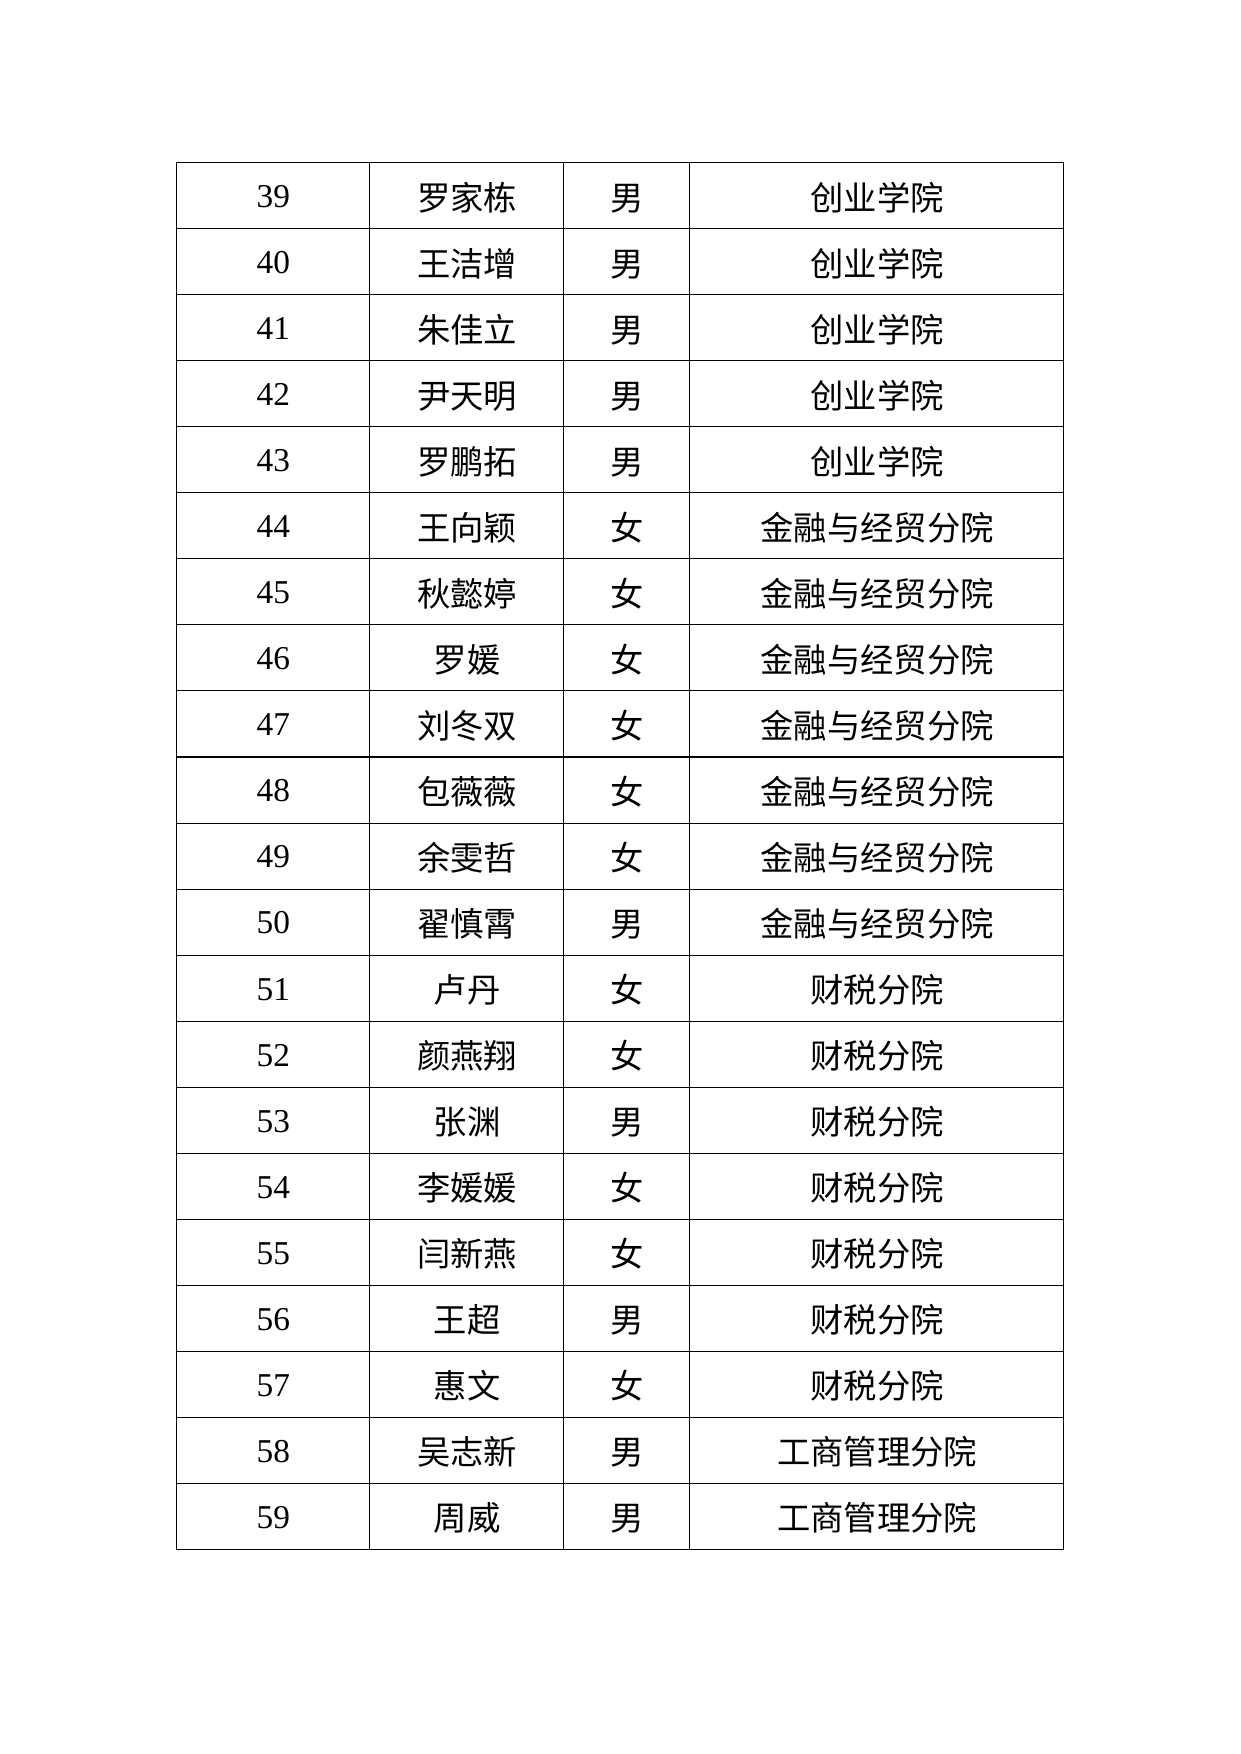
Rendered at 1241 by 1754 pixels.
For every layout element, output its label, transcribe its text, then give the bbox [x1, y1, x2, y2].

table_cell 女 [564, 1220, 689, 1285]
table_cell 王向颖 [370, 493, 563, 558]
table_cell 财税分院 [690, 1154, 1063, 1219]
table_cell 53 [177, 1088, 369, 1153]
table_cell 女 [564, 956, 689, 1021]
table_cell 财税分院 [690, 1220, 1063, 1285]
table_cell 45 [177, 559, 369, 624]
table_cell 包薇薇 [370, 758, 563, 822]
table_cell 王洁增 [370, 229, 563, 294]
table_cell 财税分院 [690, 956, 1063, 1021]
table_cell 40 [177, 229, 369, 294]
table_cell 李媛媛 [370, 1154, 563, 1219]
table_cell 创业学院 [690, 229, 1063, 294]
table_cell 女 [564, 758, 689, 822]
table_cell 创业学院 [690, 361, 1063, 426]
table_cell 44 [177, 493, 369, 558]
table_cell 男 [564, 1484, 689, 1549]
table_cell 刘冬双 [370, 691, 563, 756]
table_cell 男 [564, 427, 689, 492]
table_cell 58 [177, 1418, 369, 1483]
table_cell 闫新燕 [370, 1220, 563, 1285]
table_cell 颜燕翔 [370, 1022, 563, 1087]
table_cell 余雯哲 [370, 824, 563, 888]
table_cell 43 [177, 427, 369, 492]
table_cell 惠文 [370, 1352, 563, 1417]
table_cell 罗媛 [370, 625, 563, 690]
table_cell 翟慎霄 [370, 890, 563, 954]
table_cell 男 [564, 890, 689, 954]
table_cell 秋懿婷 [370, 559, 563, 624]
table_cell 47 [177, 691, 369, 756]
table_cell 财税分院 [690, 1286, 1063, 1351]
table_cell 57 [177, 1352, 369, 1417]
table_cell 金融与经贸分院 [690, 890, 1063, 954]
table_cell 吴志新 [370, 1418, 563, 1483]
table_cell 男 [564, 163, 689, 228]
table_cell 男 [564, 361, 689, 426]
table_cell 卢丹 [370, 956, 563, 1021]
table_cell 女 [564, 559, 689, 624]
table_cell 59 [177, 1484, 369, 1549]
table_cell 金融与经贸分院 [690, 559, 1063, 624]
table_cell 54 [177, 1154, 369, 1219]
table_cell 女 [564, 493, 689, 558]
table_cell 财税分院 [690, 1352, 1063, 1417]
table_cell 女 [564, 824, 689, 888]
table_cell 女 [564, 1022, 689, 1087]
table_cell 周威 [370, 1484, 563, 1549]
table_cell 55 [177, 1220, 369, 1285]
table_cell 朱佳立 [370, 295, 563, 360]
table_cell 金融与经贸分院 [690, 625, 1063, 690]
table_cell 女 [564, 1154, 689, 1219]
table_cell 罗鹏拓 [370, 427, 563, 492]
table_cell 罗家栋 [370, 163, 563, 228]
table_cell 51 [177, 956, 369, 1021]
table_cell 女 [564, 625, 689, 690]
table_cell 金融与经贸分院 [690, 824, 1063, 888]
table_cell 金融与经贸分院 [690, 758, 1063, 822]
table_cell 张渊 [370, 1088, 563, 1153]
table_cell 56 [177, 1286, 369, 1351]
table_cell 42 [177, 361, 369, 426]
table_cell 50 [177, 890, 369, 954]
table_cell 男 [564, 229, 689, 294]
table_cell 41 [177, 295, 369, 360]
table_cell 财税分院 [690, 1088, 1063, 1153]
table_cell 女 [564, 691, 689, 756]
table_cell 49 [177, 824, 369, 888]
table_cell 39 [177, 163, 369, 228]
table_cell 金融与经贸分院 [690, 691, 1063, 756]
table_cell 46 [177, 625, 369, 690]
table_cell 男 [564, 1088, 689, 1153]
table_cell 52 [177, 1022, 369, 1087]
table_cell 男 [564, 1286, 689, 1351]
table_cell 工商管理分院 [690, 1418, 1063, 1483]
table_cell 男 [564, 295, 689, 360]
table_cell 尹天明 [370, 361, 563, 426]
table_cell 男 [564, 1418, 689, 1483]
table_cell 女 [564, 1352, 689, 1417]
table_cell 工商管理分院 [690, 1484, 1063, 1549]
table_cell 48 [177, 758, 369, 822]
table_cell 创业学院 [690, 427, 1063, 492]
table_cell 金融与经贸分院 [690, 493, 1063, 558]
table_cell 王超 [370, 1286, 563, 1351]
table_cell 创业学院 [690, 295, 1063, 360]
table_cell 创业学院 [690, 163, 1063, 228]
table_cell 财税分院 [690, 1022, 1063, 1087]
